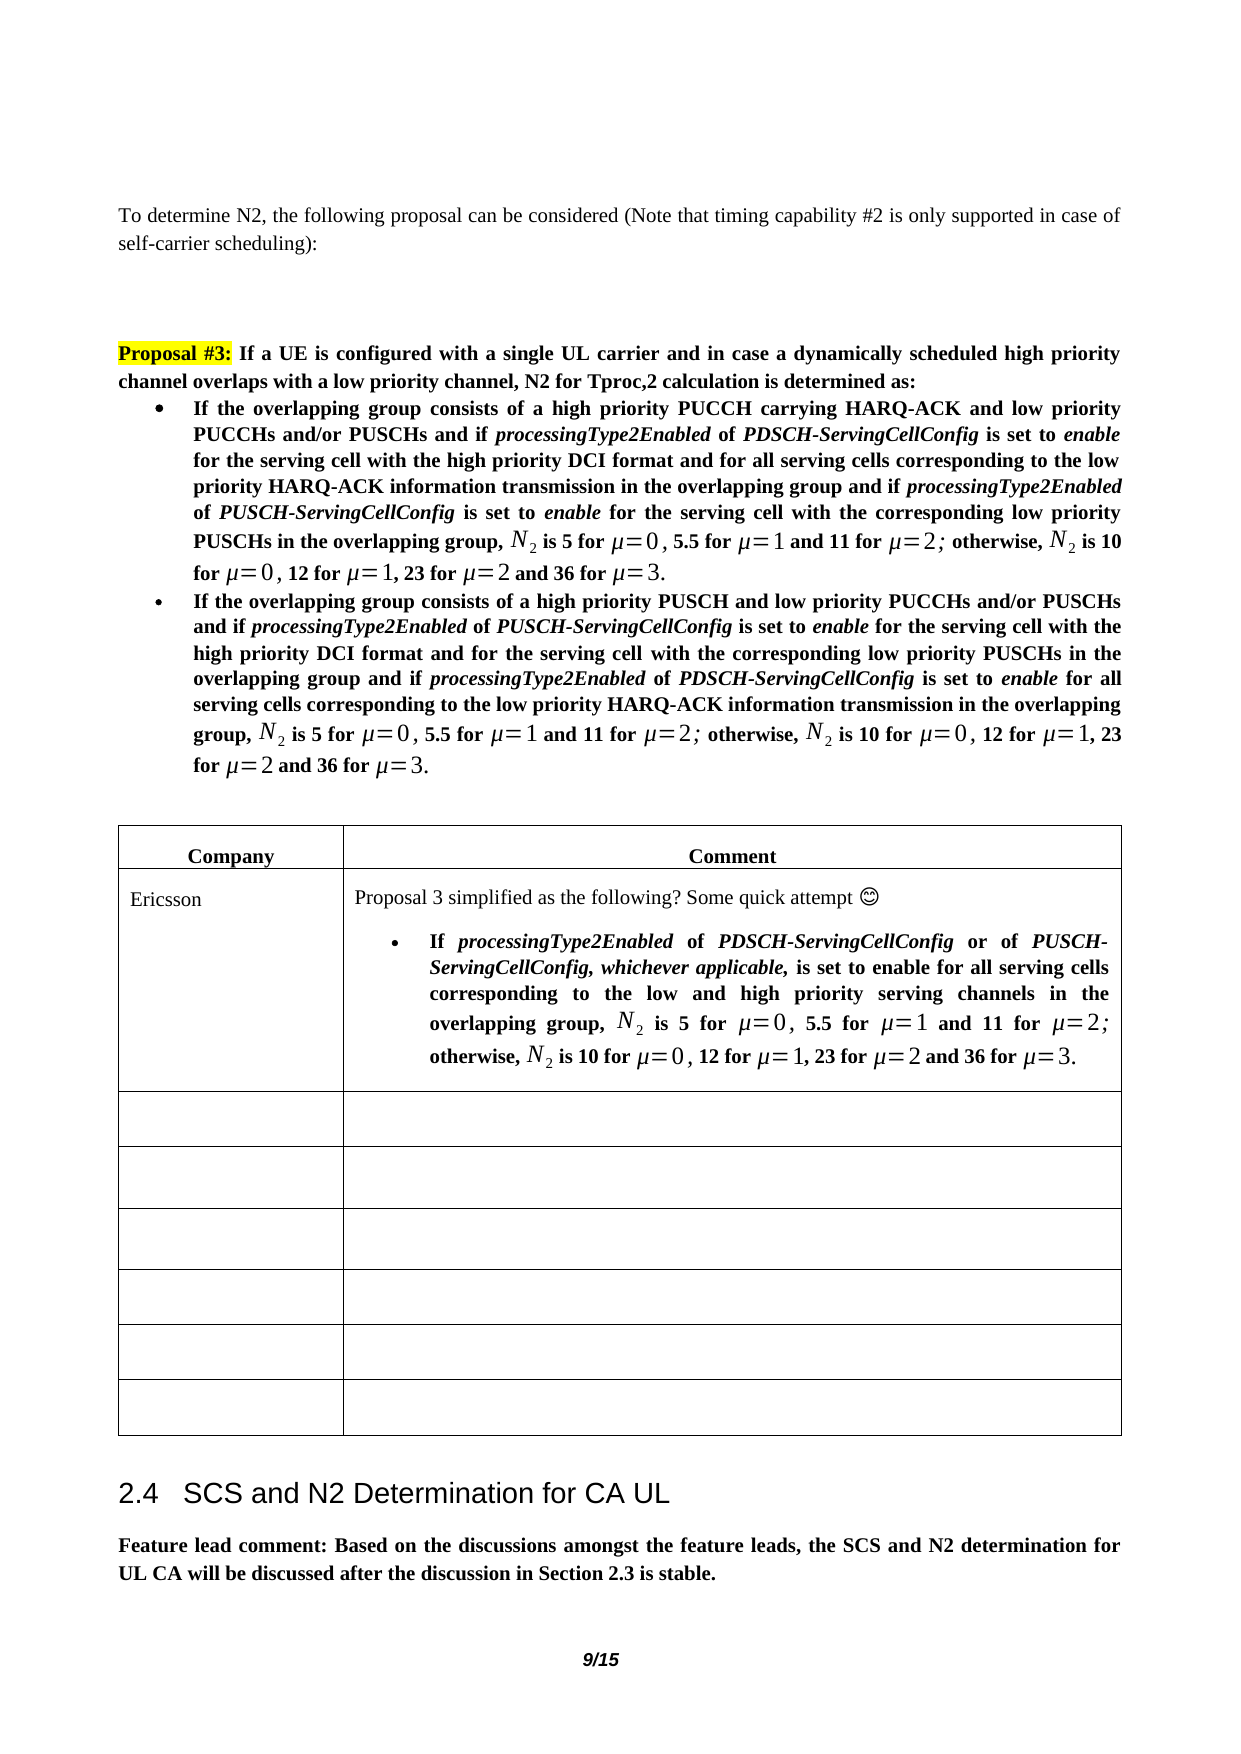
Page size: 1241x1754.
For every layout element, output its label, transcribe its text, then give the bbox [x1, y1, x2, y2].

table_cell Proposal 3 simplified as the following? Some quick attempt If processingType2Enabled of PDSCH-ServingCellConfig or of PUSCH-ServingCellConfig, whichever applicable, is set to enable for all serving cells corresponding to the low and high priority serving channels in the overlapping group, is 5 for 5.5 for and 11 for otherwise, is 10 for 12 for , 23 for and 36 for [344, 869, 1121, 1091]
text Proposal #3: If a UE is configured with a single UL carrier and in case a dynamically scheduled high priority channel overlaps with a low priority channel, N2 for Tproc,2 calculation is determined as: [118, 341, 1122, 393]
table_cell [344, 1325, 1121, 1379]
table_cell [344, 1270, 1121, 1324]
table_cell [119, 1380, 343, 1434]
subtitle 2.4 SCS and N2 Determination for CA UL [118, 1476, 1122, 1509]
table_header Company [119, 826, 343, 868]
table_cell Ericsson [119, 869, 343, 1091]
table_cell [344, 1209, 1121, 1269]
table_cell [119, 1270, 343, 1324]
table_cell [344, 1092, 1121, 1146]
table_cell [119, 1092, 343, 1146]
table_header Comment [344, 826, 1121, 868]
list If the overlapping group consists of a high priority PUSCH and low priority PUCCHs and/or PUSCHs and if processingType2Enabled of PUSCH-ServingCellConfig is set to enable for the serving cell with the high priority DCI format and for the serving cell with the corresponding low priority PUSCHs in the overlapping group and if processingType2Enabled of PDSCH-ServingCellConfig is set to enable for all serving cells corresponding to the low priority HARQ-ACK information transmission in the overlapping group, is 5 for 5.5 for and 11 for otherwise, is 10 for 12 for , 23 for and 36 for [156, 588, 1122, 779]
table_cell [119, 1147, 343, 1207]
table_cell [119, 1325, 343, 1379]
table_cell [119, 1209, 343, 1269]
table_cell [344, 1147, 1121, 1207]
text Feature lead comment: Based on the discussions amongst the feature leads, the SCS and N2 determination for UL CA will be discussed after the discussion in Section 2.3 is stable. [118, 1533, 1122, 1584]
text To determine N2, the following proposal can be considered (Note that timing capability #2 is only supported in case of self-carrier scheduling): [118, 203, 1122, 254]
list If the overlapping group consists of a high priority PUCCH carrying HARQ-ACK and low priority PUCCHs and/or PUSCHs and if processingType2Enabled of PDSCH-ServingCellConfig is set to enable for the serving cell with the high priority DCI format and for all serving cells corresponding to the low priority HARQ-ACK information transmission in the overlapping group and if processingType2Enabled of PUSCH-ServingCellConfig is set to enable for the serving cell with the corresponding low priority PUSCHs in the overlapping group, is 5 for 5.5 for and 11 for otherwise, is 10 for 12 for , 23 for and 36 for [156, 396, 1122, 587]
table_cell [344, 1380, 1121, 1434]
